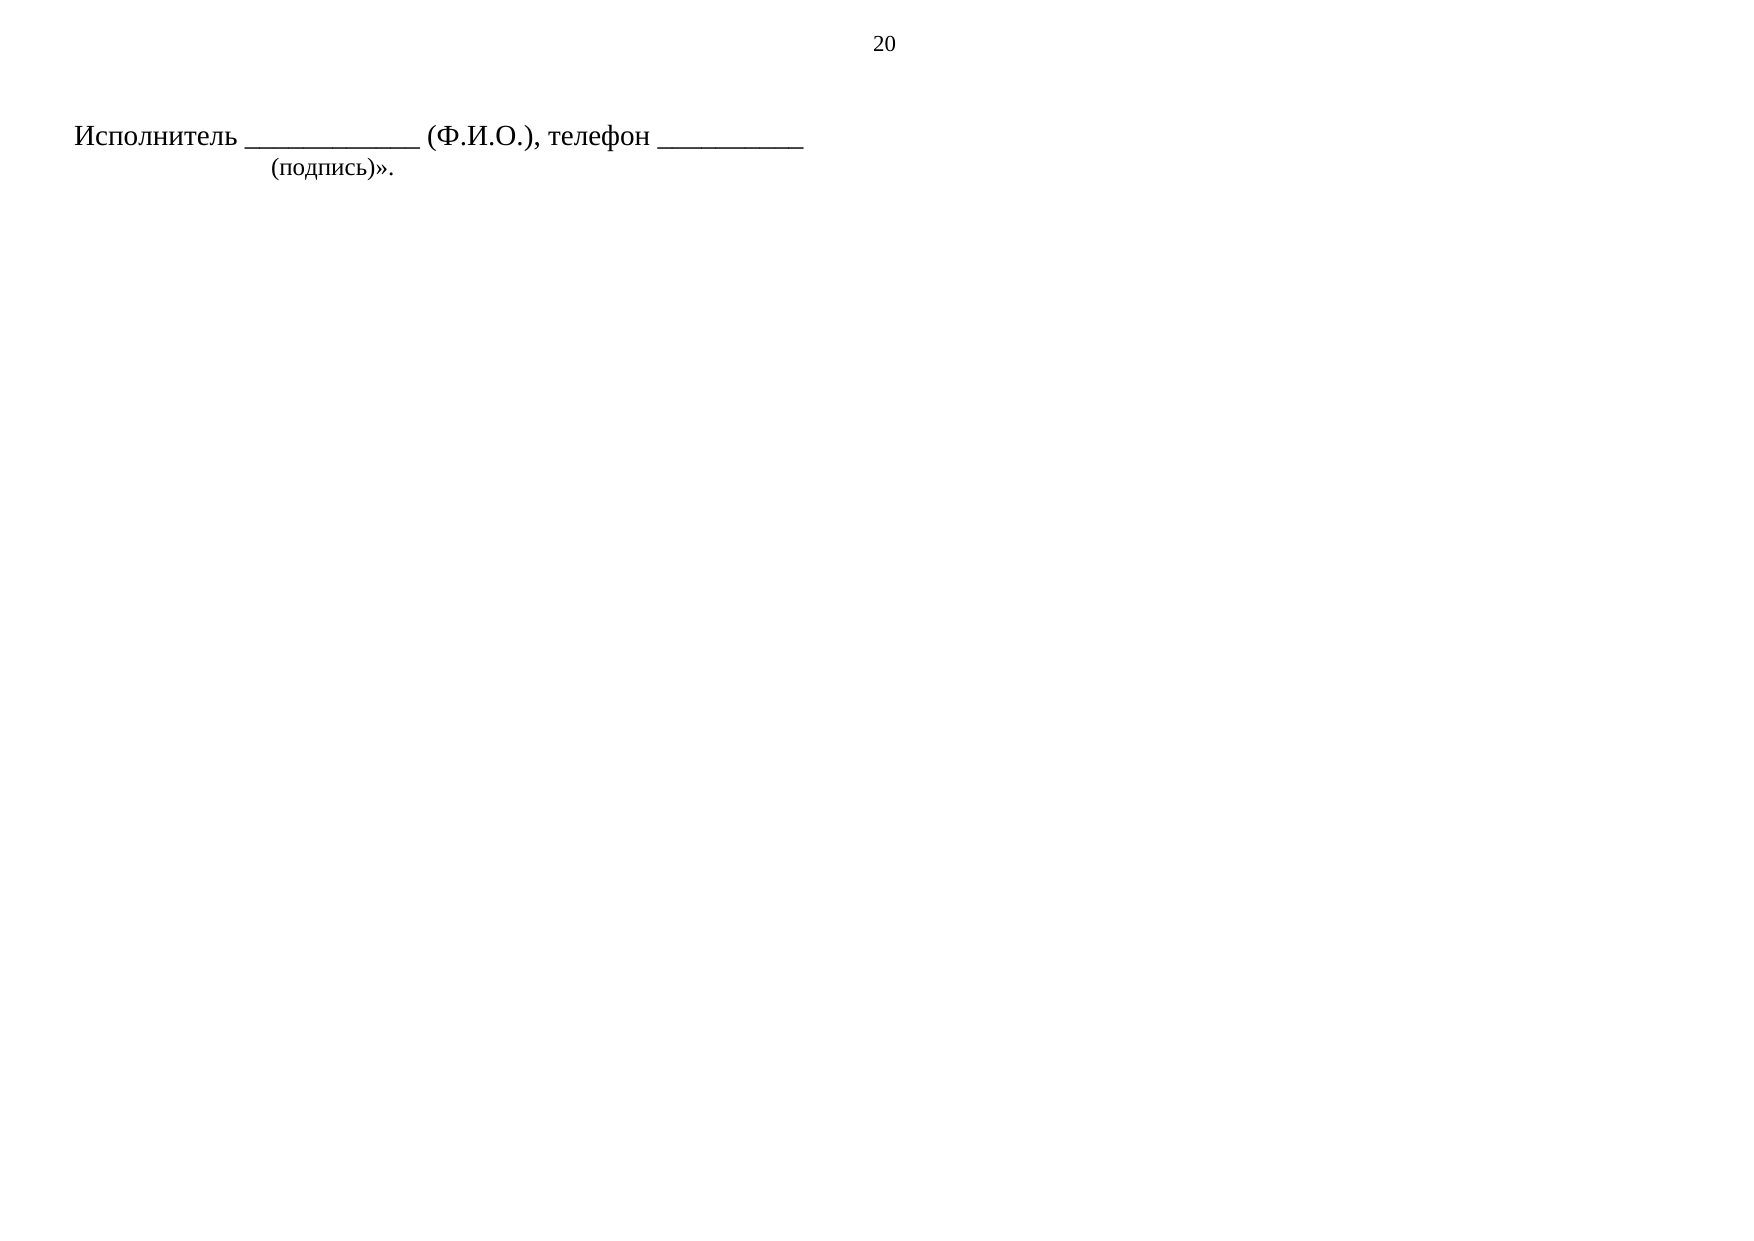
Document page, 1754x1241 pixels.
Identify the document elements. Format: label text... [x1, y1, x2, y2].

text Исполнитель ____________ (Ф.И.О.), телефон __________ [74, 118, 1695, 152]
text (подпись)». [74, 152, 1695, 180]
